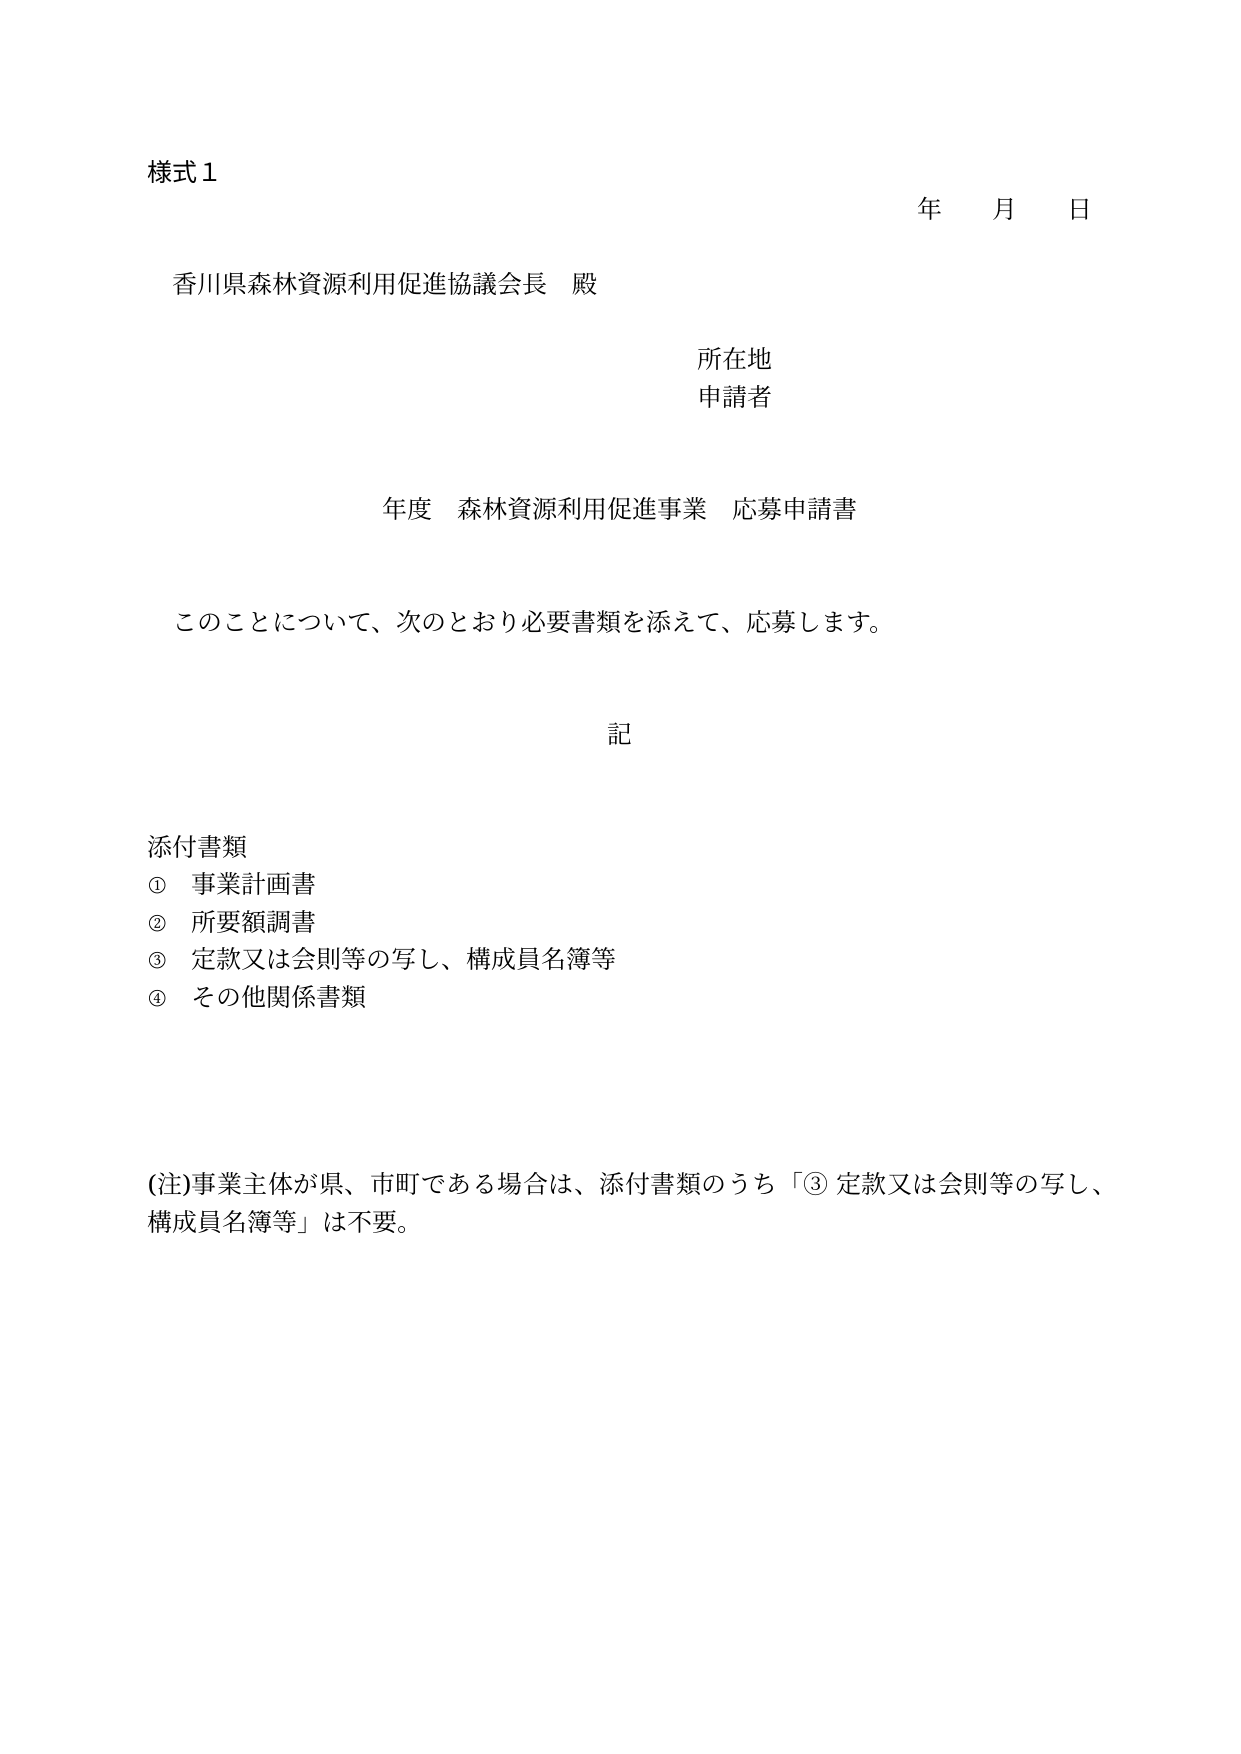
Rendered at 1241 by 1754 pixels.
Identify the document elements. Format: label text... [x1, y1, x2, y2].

text ④ その他関係書類 [148, 977, 1092, 1014]
text 所在地 [148, 339, 1092, 377]
text 年 月 日 [148, 189, 1092, 227]
text 申請者 [148, 377, 1092, 414]
text ② 所要額調書 [148, 902, 1092, 939]
text このことについて、次のとおり必要書類を添えて、応募します。 [148, 602, 1092, 639]
text (注)事業主体が県、市町である場合は、添付書類のうち「③ 定款又は会則等の写し、構成員名簿等」は不要。 [148, 1164, 1092, 1239]
text 年度 森林資源利用促進事業 応募申請書 [148, 489, 1092, 527]
text 様式１ [148, 152, 1092, 189]
text ① 事業計画書 [148, 864, 1092, 902]
text 香川県森林資源利用促進協議会長 殿 [148, 264, 1092, 302]
text ③ 定款又は会則等の写し、構成員名簿等 [148, 939, 1092, 977]
subtitle 記 [148, 714, 1092, 752]
text 添付書類 [148, 827, 1092, 864]
